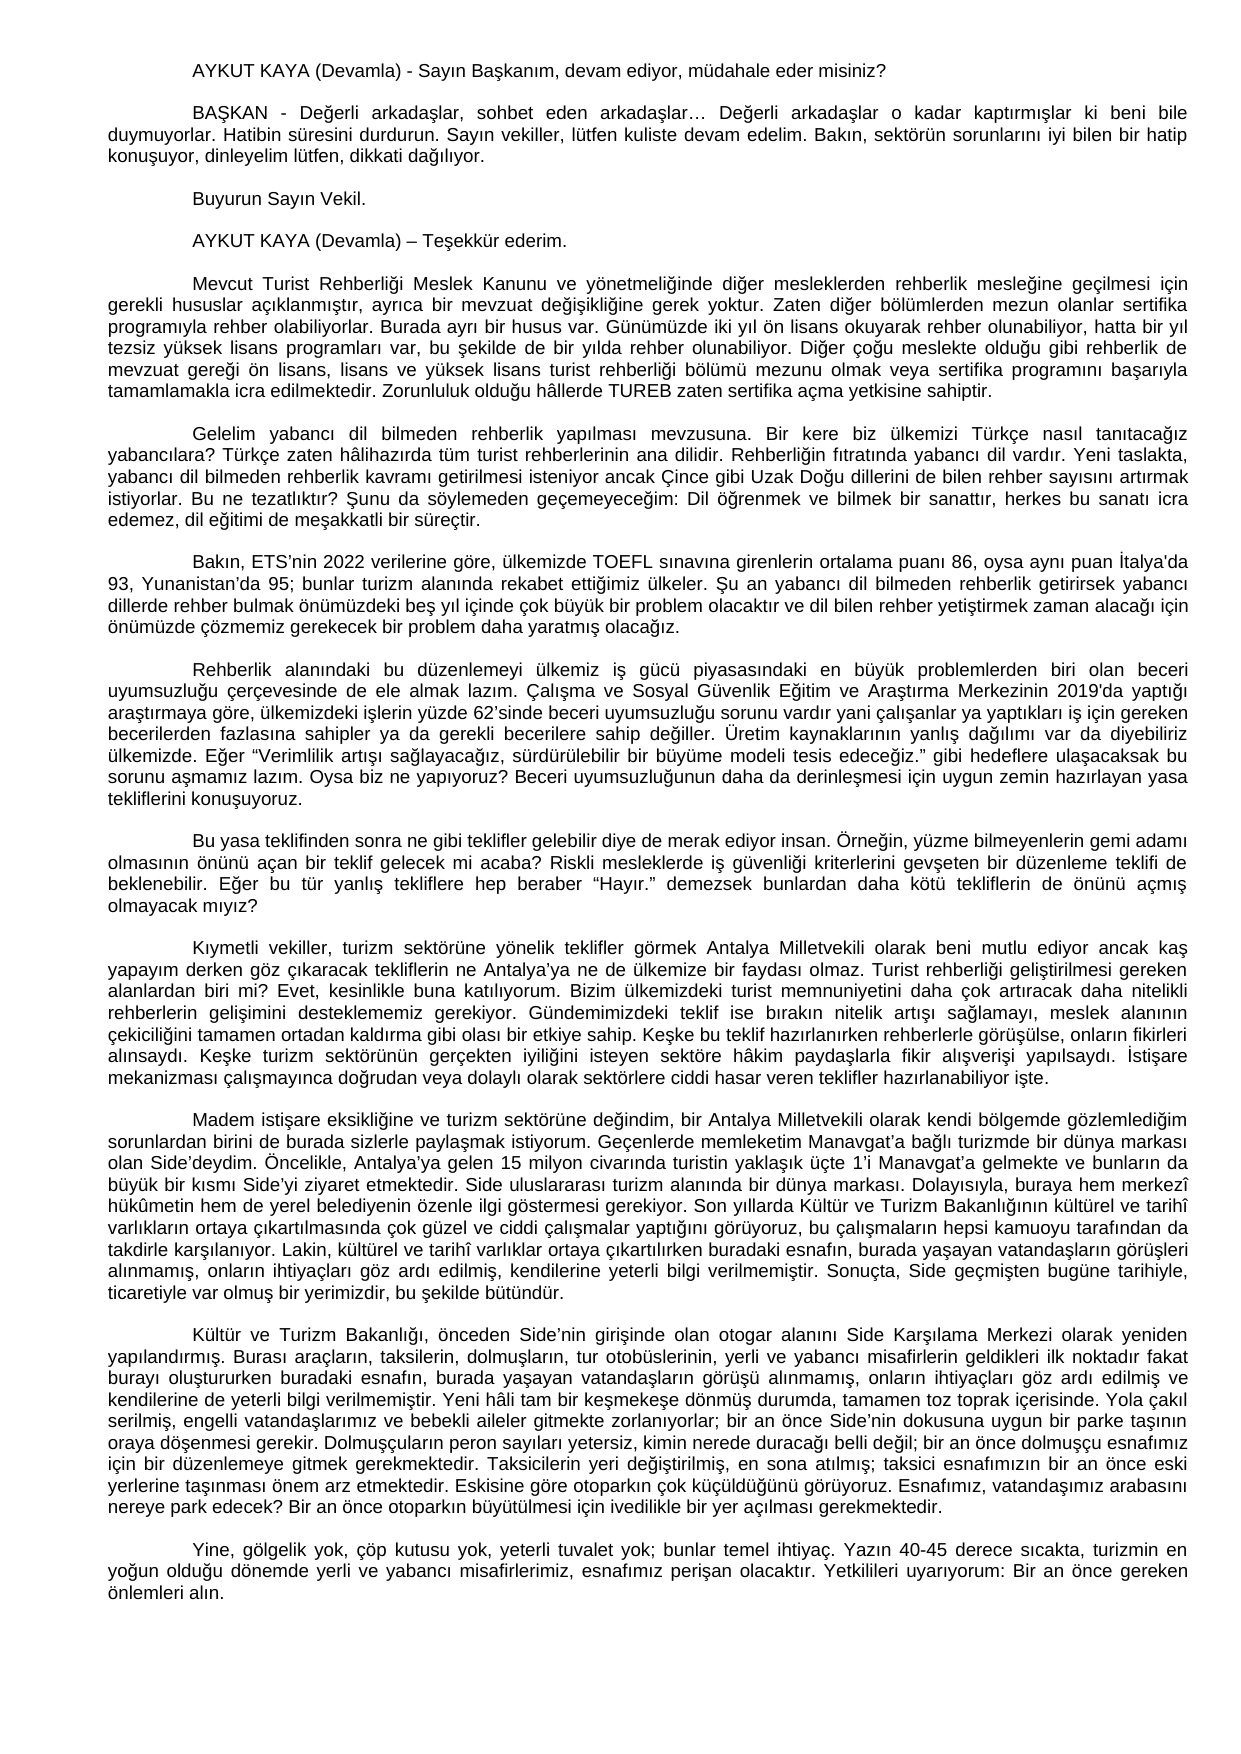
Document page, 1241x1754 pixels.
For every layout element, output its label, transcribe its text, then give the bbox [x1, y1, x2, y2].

text AYKUT KAYA (Devamla) - Sayın Başkanım, devam ediyor, müdahale eder misiniz? [108, 60, 1189, 81]
text Buyurun Sayın Vekil. [108, 188, 1189, 209]
text Yine, gölgelik yok, çöp kutusu yok, yeterli tuvalet yok; bunlar temel ihtiyaç. Yazın 40-45 derece sıcakta, turizmin en yoğun olduğu dönemde yerli ve yabancı misafirlerimiz, esnafımız perişan olacaktır. Yetkilileri uyarıyorum: Bir an önce gereken önlemleri alın. [108, 1539, 1189, 1603]
text BAŞKAN - Değerli arkadaşlar, sohbet eden arkadaşlar… Değerli arkadaşlar o kadar kaptırmışlar ki beni bile duymuyorlar. Hatibin süresini durdurun. Sayın vekiller, lütfen kuliste devam edelim. Bakın, sektörün sorunlarını iyi bilen bir hatip konuşuyor, dinleyelim lütfen, dikkati dağılıyor. [108, 102, 1189, 167]
text AYKUT KAYA (Devamla) – Teşekkür ederim. [108, 230, 1189, 252]
text Gelelim yabancı dil bilmeden rehberlik yapılması mevzusuna. Bir kere biz ülkemizi Türkçe nasıl tanıtacağız yabancılara? Türkçe zaten hâlihazırda tüm turist rehberlerinin ana dilidir. Rehberliğin fıtratında yabancı dil vardır. Yeni taslakta, yabancı dil bilmeden rehberlik kavramı getirilmesi isteniyor ancak Çince gibi Uzak Doğu dillerini de bilen rehber sayısını artırmak istiyorlar. Bu ne tezatlıktır? Şunu da söylemeden geçemeyeceğim: Dil öğrenmek ve bilmek bir sanattır, herkes bu sanatı icra edemez, dil eğitimi de meşakkatli bir süreçtir. [108, 423, 1189, 530]
text Rehberlik alanındaki bu düzenlemeyi ülkemiz iş gücü piyasasındaki en büyük problemlerden biri olan beceri uyumsuzluğu çerçevesinde de ele almak lazım. Çalışma ve Sosyal Güvenlik Eğitim ve Araştırma Merkezinin 2019'da yaptığı araştırmaya göre, ülkemizdeki işlerin yüzde 62’sinde beceri uyumsuzluğu sorunu vardır yani çalışanlar ya yaptıkları iş için gereken becerilerden fazlasına sahipler ya da gerekli becerilere sahip değiller. Üretim kaynaklarının yanlış dağılımı var da diyebiliriz ülkemizde. Eğer “Verimlilik artışı sağlayacağız, sürdürülebilir bir büyüme modeli tesis edeceğiz.” gibi hedeflere ulaşacaksak bu sorunu aşmamız lazım. Oysa biz ne yapıyoruz? Beceri uyumsuzluğunun daha da derinleşmesi için uygun zemin hazırlayan yasa tekliflerini konuşuyoruz. [108, 658, 1189, 809]
text Kıymetli vekiller, turizm sektörüne yönelik teklifler görmek Antalya Milletvekili olarak beni mutlu ediyor ancak kaş yapayım derken göz çıkaracak tekliflerin ne Antalya’ya ne de ülkemize bir faydası olmaz. Turist rehberliği geliştirilmesi gereken alanlardan biri mi? Evet, kesinlikle buna katılıyorum. Bizim ülkemizdeki turist memnuniyetini daha çok artıracak daha nitelikli rehberlerin gelişimini desteklememiz gerekiyor. Gündemimizdeki teklif ise bırakın nitelik artışı sağlamayı, meslek alanının çekiciliğini tamamen ortadan kaldırma gibi olası bir etkiye sahip. Keşke bu teklif hazırlanırken rehberlerle görüşülse, onların fikirleri alınsaydı. Keşke turizm sektörünün gerçekten iyiliğini isteyen sektöre hâkim paydaşlarla fikir alışverişi yapılsaydı. İstişare mekanizması çalışmayınca doğrudan veya dolaylı olarak sektörlere ciddi hasar veren teklifler hazırlanabiliyor işte. [108, 937, 1189, 1088]
text Bu yasa teklifinden sonra ne gibi teklifler gelebilir diye de merak ediyor insan. Örneğin, yüzme bilmeyenlerin gemi adamı olmasının önünü açan bir teklif gelecek mi acaba? Riskli mesleklerde iş güvenliği kriterlerini gevşeten bir düzenleme teklifi de beklenebilir. Eğer bu tür yanlış tekliflere hep beraber “Hayır.” demezsek bunlardan daha kötü tekliflerin de önünü açmış olmayacak mıyız? [108, 830, 1189, 916]
text Madem istişare eksikliğine ve turizm sektörüne değindim, bir Antalya Milletvekili olarak kendi bölgemde gözlemlediğim sorunlardan birini de burada sizlerle paylaşmak istiyorum. Geçenlerde memleketim Manavgat’a bağlı turizmde bir dünya markası olan Side’deydim. Öncelikle, Antalya’ya gelen 15 milyon civarında turistin yaklaşık üçte 1’i Manavgat’a gelmekte ve bunların da büyük bir kısmı Side’yi ziyaret etmektedir. Side uluslararası turizm alanında bir dünya markası. Dolayısıyla, buraya hem merkezî hükûmetin hem de yerel belediyenin özenle ilgi göstermesi gerekiyor. Son yıllarda Kültür ve Turizm Bakanlığının kültürel ve tarihî varlıkların ortaya çıkartılmasında çok güzel ve ciddi çalışmalar yaptığını görüyoruz, bu çalışmaların hepsi kamuoyu tarafından da takdirle karşılanıyor. Lakin, kültürel ve tarihî varlıklar ortaya çıkartılırken buradaki esnafın, burada yaşayan vatandaşların görüşleri alınmamış, onların ihtiyaçları göz ardı edilmiş, kendilerine yeterli bilgi verilmemiştir. Sonuçta, Side geçmişten bugüne tarihiyle, ticaretiyle var olmuş bir yerimizdir, bu şekilde bütündür. [108, 1109, 1189, 1303]
text Bakın, ETS’nin 2022 verilerine göre, ülkemizde TOEFL sınavına girenlerin ortalama puanı 86, oysa aynı puan İtalya'da 93, Yunanistan’da 95; bunlar turizm alanında rekabet ettiğimiz ülkeler. Şu an yabancı dil bilmeden rehberlik getirirsek yabancı dillerde rehber bulmak önümüzdeki beş yıl içinde çok büyük bir problem olacaktır ve dil bilen rehber yetiştirmek zaman alacağı için önümüzde çözmemiz gerekecek bir problem daha yaratmış olacağız. [108, 551, 1189, 637]
text Mevcut Turist Rehberliği Meslek Kanunu ve yönetmeliğinde diğer mesleklerden rehberlik mesleğine geçilmesi için gerekli hususlar açıklanmıştır, ayrıca bir mevzuat değişikliğine gerek yoktur. Zaten diğer bölümlerden mezun olanlar sertifika programıyla rehber olabiliyorlar. Burada ayrı bir husus var. Günümüzde iki yıl ön lisans okuyarak rehber olunabiliyor, hatta bir yıl tezsiz yüksek lisans programları var, bu şekilde de bir yılda rehber olunabiliyor. Diğer çoğu meslekte olduğu gibi rehberlik de mevzuat gereği ön lisans, lisans ve yüksek lisans turist rehberliği bölümü mezunu olmak veya sertifika programını başarıyla tamamlamakla icra edilmektedir. Zorunluluk olduğu hâllerde TUREB zaten sertifika açma yetkisine sahiptir. [108, 272, 1189, 402]
text Kültür ve Turizm Bakanlığı, önceden Side’nin girişinde olan otogar alanını Side Karşılama Merkezi olarak yeniden yapılandırmış. Burası araçların, taksilerin, dolmuşların, tur otobüslerinin, yerli ve yabancı misafirlerin geldikleri ilk noktadır fakat burayı oluştururken buradaki esnafın, burada yaşayan vatandaşların görüşü alınmamış, onların ihtiyaçları göz ardı edilmiş ve kendilerine de yeterli bilgi verilmemiştir. Yeni hâli tam bir keşmekeşe dönmüş durumda, tamamen toz toprak içerisinde. Yola çakıl serilmiş, engelli vatandaşlarımız ve bebekli aileler gitmekte zorlanıyorlar; bir an önce Side’nin dokusuna uygun bir parke taşının oraya döşenmesi gerekir. Dolmuşçuların peron sayıları yetersiz, kimin nerede duracağı belli değil; bir an önce dolmuşçu esnafımız için bir düzenlemeye gitmek gerekmektedir. Taksicilerin yeri değiştirilmiş, en sona atılmış; taksici esnafımızın bir an önce eski yerlerine taşınması önem arz etmektedir. Eskisine göre otoparkın çok küçüldüğünü görüyoruz. Esnafımız, vatandaşımız arabasını nereye park edecek? Bir an önce otoparkın büyütülmesi için ivedilikle bir yer açılması gerekmektedir. [108, 1324, 1189, 1518]
